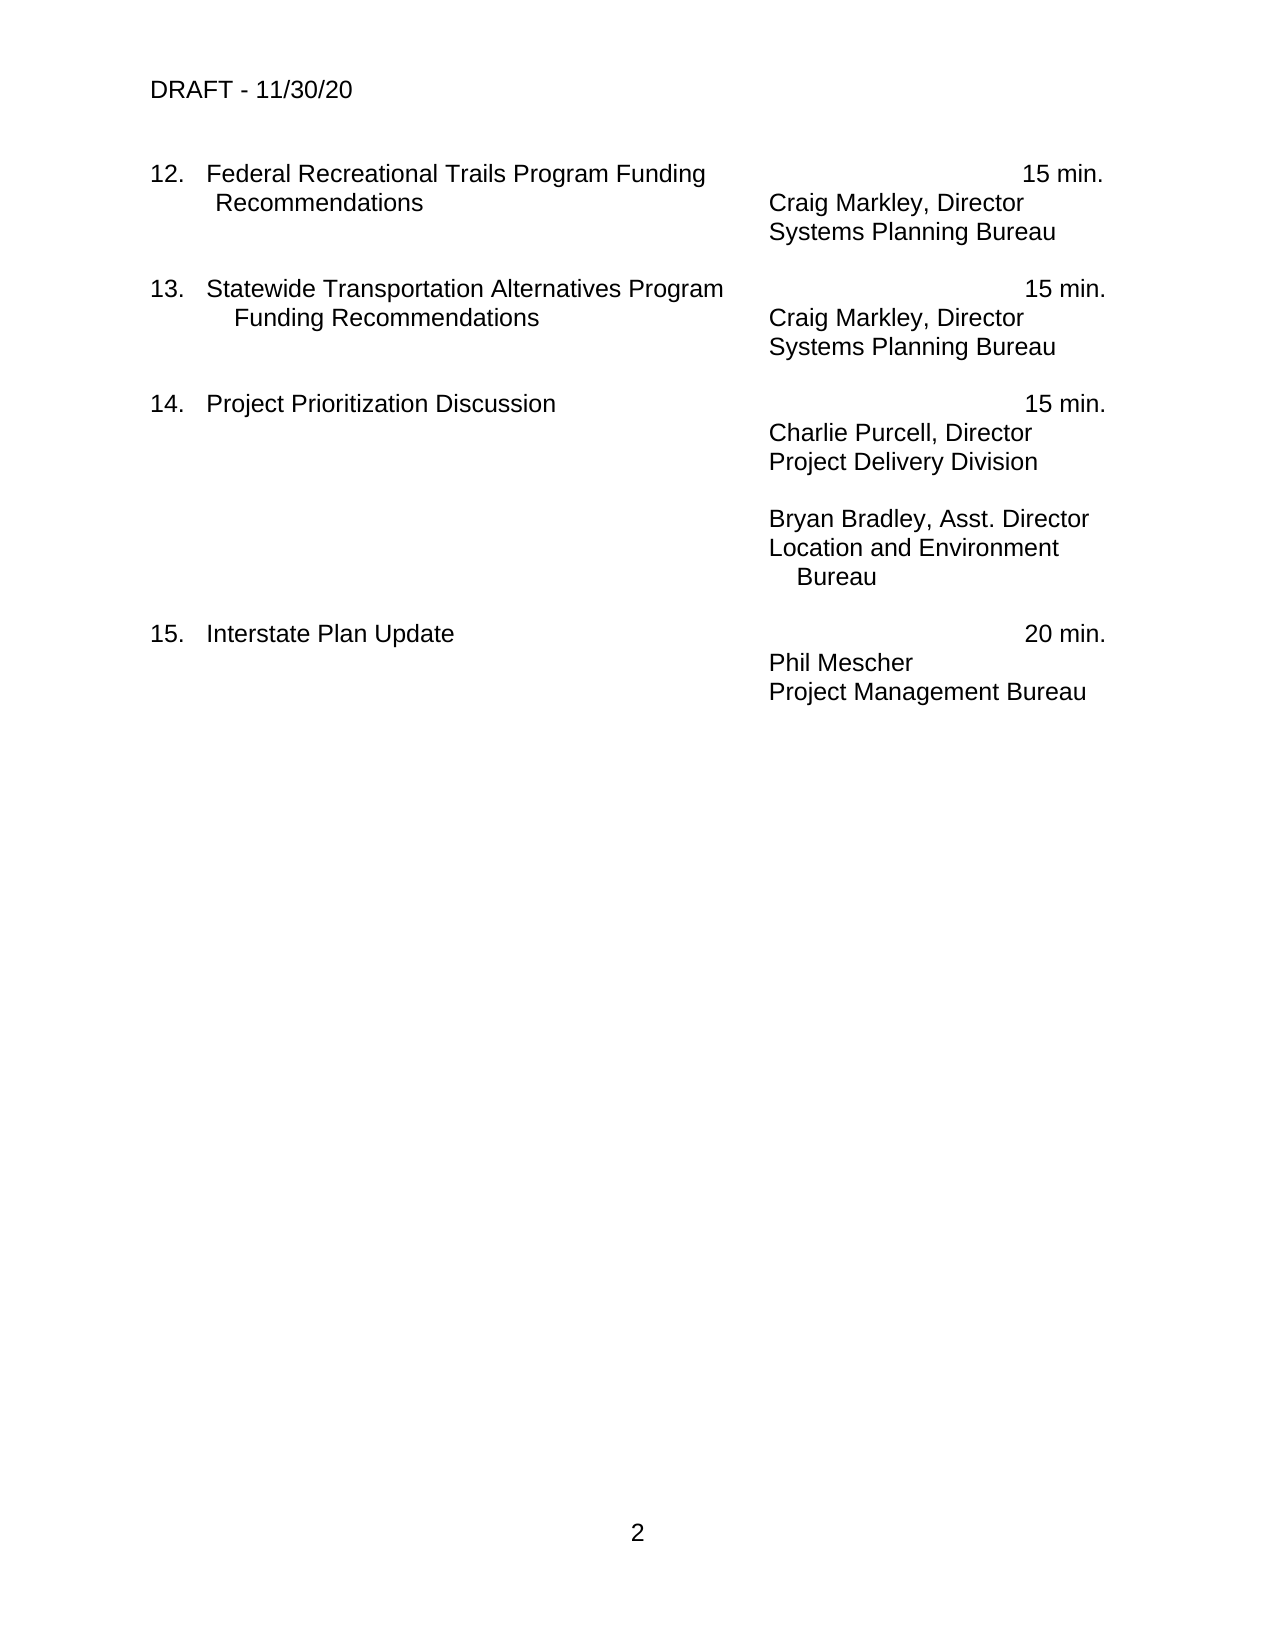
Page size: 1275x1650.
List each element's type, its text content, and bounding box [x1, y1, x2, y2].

text Recommendations Craig Markley, Director [150, 188, 1125, 217]
text Phil Mescher [150, 648, 1125, 677]
text 13. Statewide Transportation Alternatives Program 15 min. [150, 274, 1125, 303]
text Charlie Purcell, Director [150, 418, 1125, 447]
text Systems Planning Bureau [150, 332, 1125, 361]
text 15. Interstate Plan Update 20 min. [150, 619, 1125, 648]
text Funding Recommendations Craig Markley, Director [150, 303, 1125, 332]
text Bryan Bradley, Asst. Director [150, 504, 1125, 533]
text Location and Environment [150, 533, 1125, 562]
text Project Management Bureau [150, 677, 1125, 706]
text 12. Federal Recreational Trails Program Funding 15 min. [150, 159, 1125, 188]
text Project Delivery Division [150, 447, 1125, 476]
text Systems Planning Bureau [150, 217, 1125, 246]
text 14. Project Prioritization Discussion 15 min. [150, 389, 1125, 418]
text Bureau [150, 562, 1125, 591]
